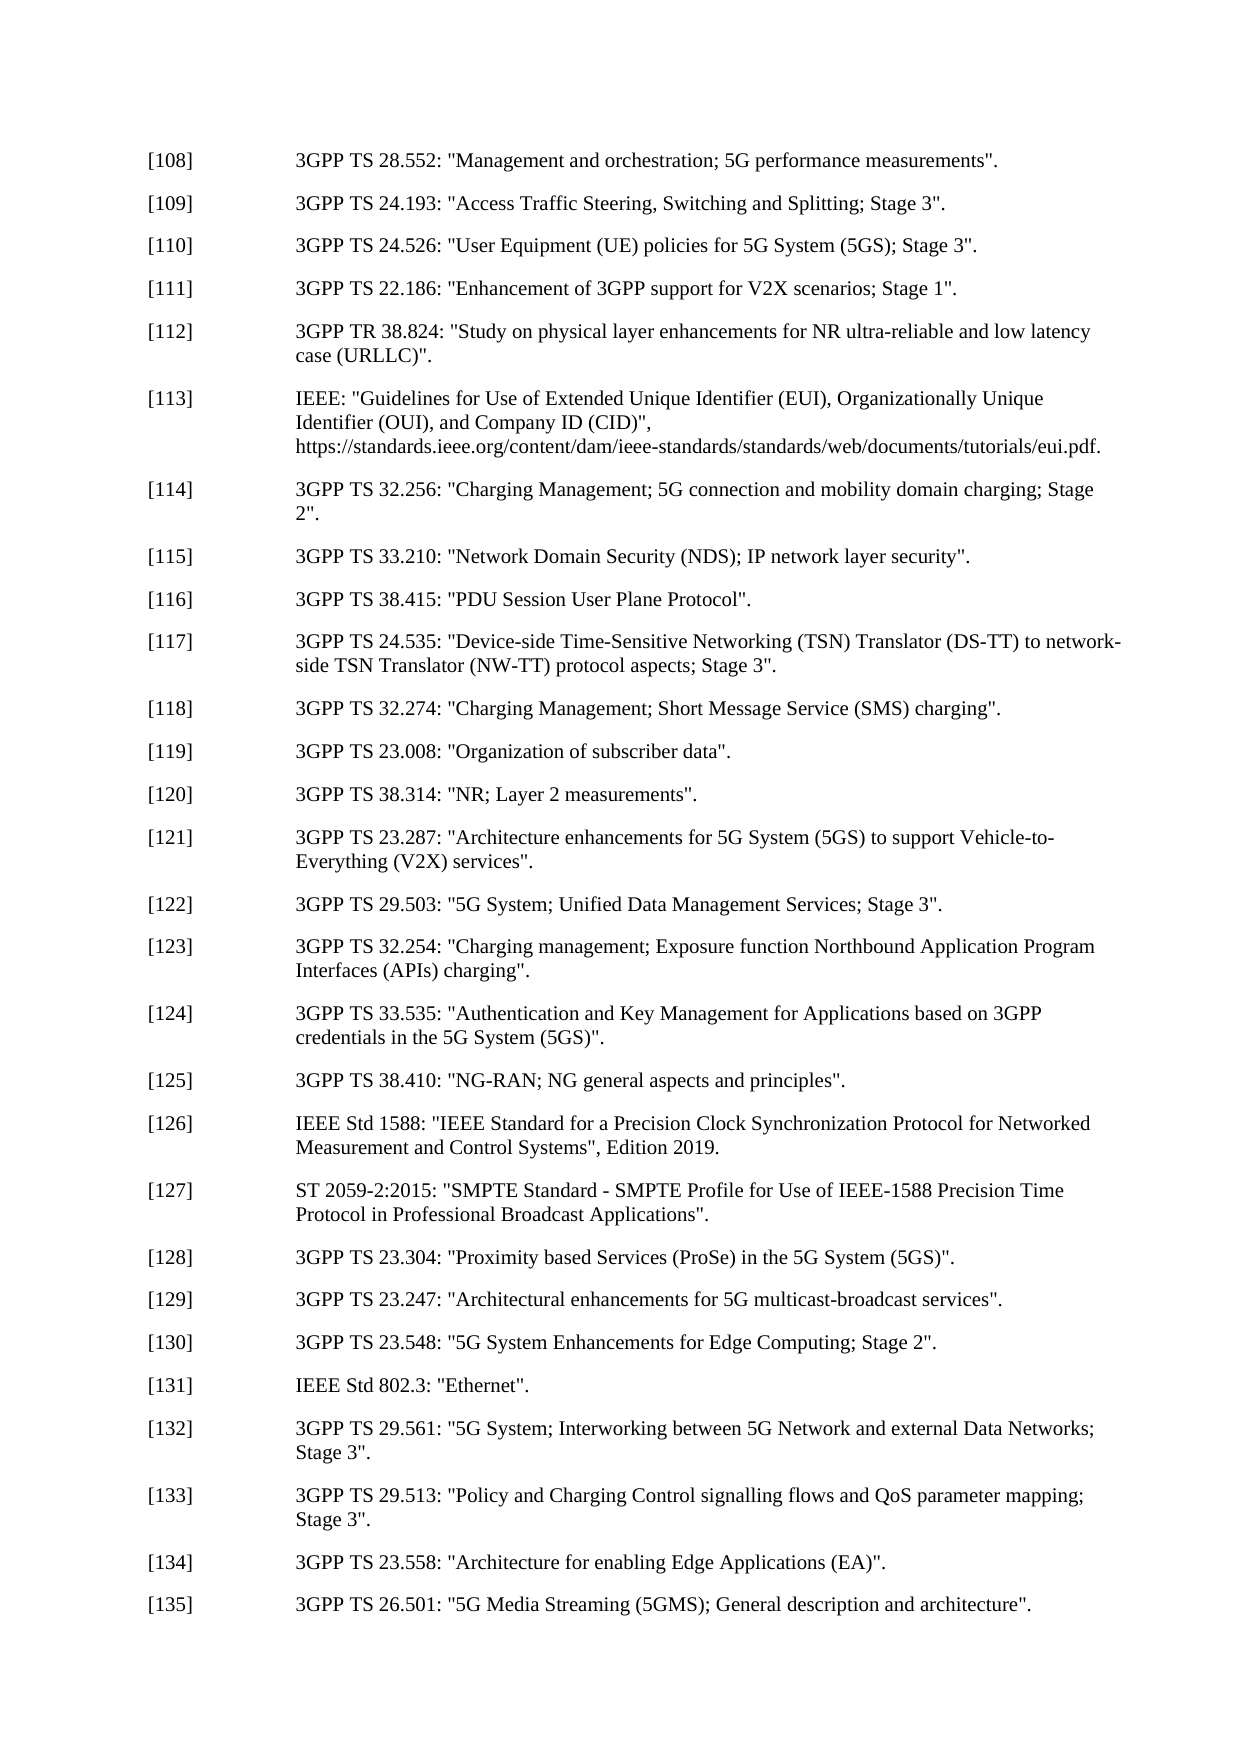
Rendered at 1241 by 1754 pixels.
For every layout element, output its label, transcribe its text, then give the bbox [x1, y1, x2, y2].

text [113] IEEE: "Guidelines for Use of Extended Unique Identifier (EUI), Organizationally Unique Identifier (OUI), and Company ID (CID)", https://standards.ieee.org/content/dam/ieee-standards/standards/web/documents/tutorials/eui.pdf. [148, 386, 1122, 458]
text [108] 3GPP TS 28.552: "Management and orchestration; 5G performance measurements". [148, 148, 1122, 172]
text [127] ST 2059-2:2015: "SMPTE Standard - SMPTE Profile for Use of IEEE-1588 Precision Time Protocol in Professional Broadcast Applications". [148, 1178, 1122, 1226]
text [116] 3GPP TS 38.415: "PDU Session User Plane Protocol". [148, 586, 1122, 611]
text [109] 3GPP TS 24.193: "Access Traffic Steering, Switching and Splitting; Stage 3". [148, 191, 1122, 214]
text [130] 3GPP TS 23.548: "5G System Enhancements for Edge Computing; Stage 2". [148, 1330, 1122, 1354]
text [123] 3GPP TS 32.254: "Charging management; Exposure function Northbound Application Program Interfaces (APIs) charging". [148, 934, 1122, 982]
text [114] 3GPP TS 32.256: "Charging Management; 5G connection and mobility domain charging; Stage 2". [148, 477, 1122, 525]
text [118] 3GPP TS 32.274: "Charging Management; Short Message Service (SMS) charging". [148, 696, 1122, 720]
text [134] 3GPP TS 23.558: "Architecture for enabling Edge Applications (EA)". [148, 1549, 1122, 1574]
text [121] 3GPP TS 23.287: "Architecture enhancements for 5G System (5GS) to support Vehicle-to-Everything (V2X) services". [148, 824, 1122, 873]
text [135] 3GPP TS 26.501: "5G Media Streaming (5GMS); General description and architecture". [148, 1592, 1122, 1616]
text [132] 3GPP TS 29.561: "5G System; Interworking between 5G Network and external Data Networks; Stage 3". [148, 1416, 1122, 1464]
text [122] 3GPP TS 29.503: "5G System; Unified Data Management Services; Stage 3". [148, 891, 1122, 916]
text [125] 3GPP TS 38.410: "NG-RAN; NG general aspects and principles". [148, 1068, 1122, 1092]
text [129] 3GPP TS 23.247: "Architectural enhancements for 5G multicast-broadcast services". [148, 1287, 1122, 1311]
text [124] 3GPP TS 33.535: "Authentication and Key Management for Applications based on 3GPP credentials in the 5G System (5GS)". [148, 1001, 1122, 1049]
text [119] 3GPP TS 23.008: "Organization of subscriber data". [148, 739, 1122, 763]
text [128] 3GPP TS 23.304: "Proximity based Services (ProSe) in the 5G System (5GS)". [148, 1244, 1122, 1269]
text [120] 3GPP TS 38.314: "NR; Layer 2 measurements". [148, 782, 1122, 806]
text [117] 3GPP TS 24.535: "Device-side Time-Sensitive Networking (TSN) Translator (DS-TT) to network-side TSN Translator (NW-TT) protocol aspects; Stage 3". [148, 629, 1122, 677]
text [133] 3GPP TS 29.513: "Policy and Charging Control signalling flows and QoS parameter mapping; Stage 3". [148, 1483, 1122, 1531]
text [111] 3GPP TS 22.186: "Enhancement of 3GPP support for V2X scenarios; Stage 1". [148, 276, 1122, 300]
text [112] 3GPP TR 38.824: "Study on physical layer enhancements for NR ultra-reliable and low latency case (URLLC)". [148, 319, 1122, 367]
text [110] 3GPP TS 24.526: "User Equipment (UE) policies for 5G System (5GS); Stage 3". [148, 233, 1122, 257]
text [126] IEEE Std 1588: "IEEE Standard for a Precision Clock Synchronization Protocol for Networked Measurement and Control Systems", Edition 2019. [148, 1111, 1122, 1159]
text [131] IEEE Std 802.3: "Ethernet". [148, 1373, 1122, 1397]
text [115] 3GPP TS 33.210: "Network Domain Security (NDS); IP network layer security". [148, 544, 1122, 568]
